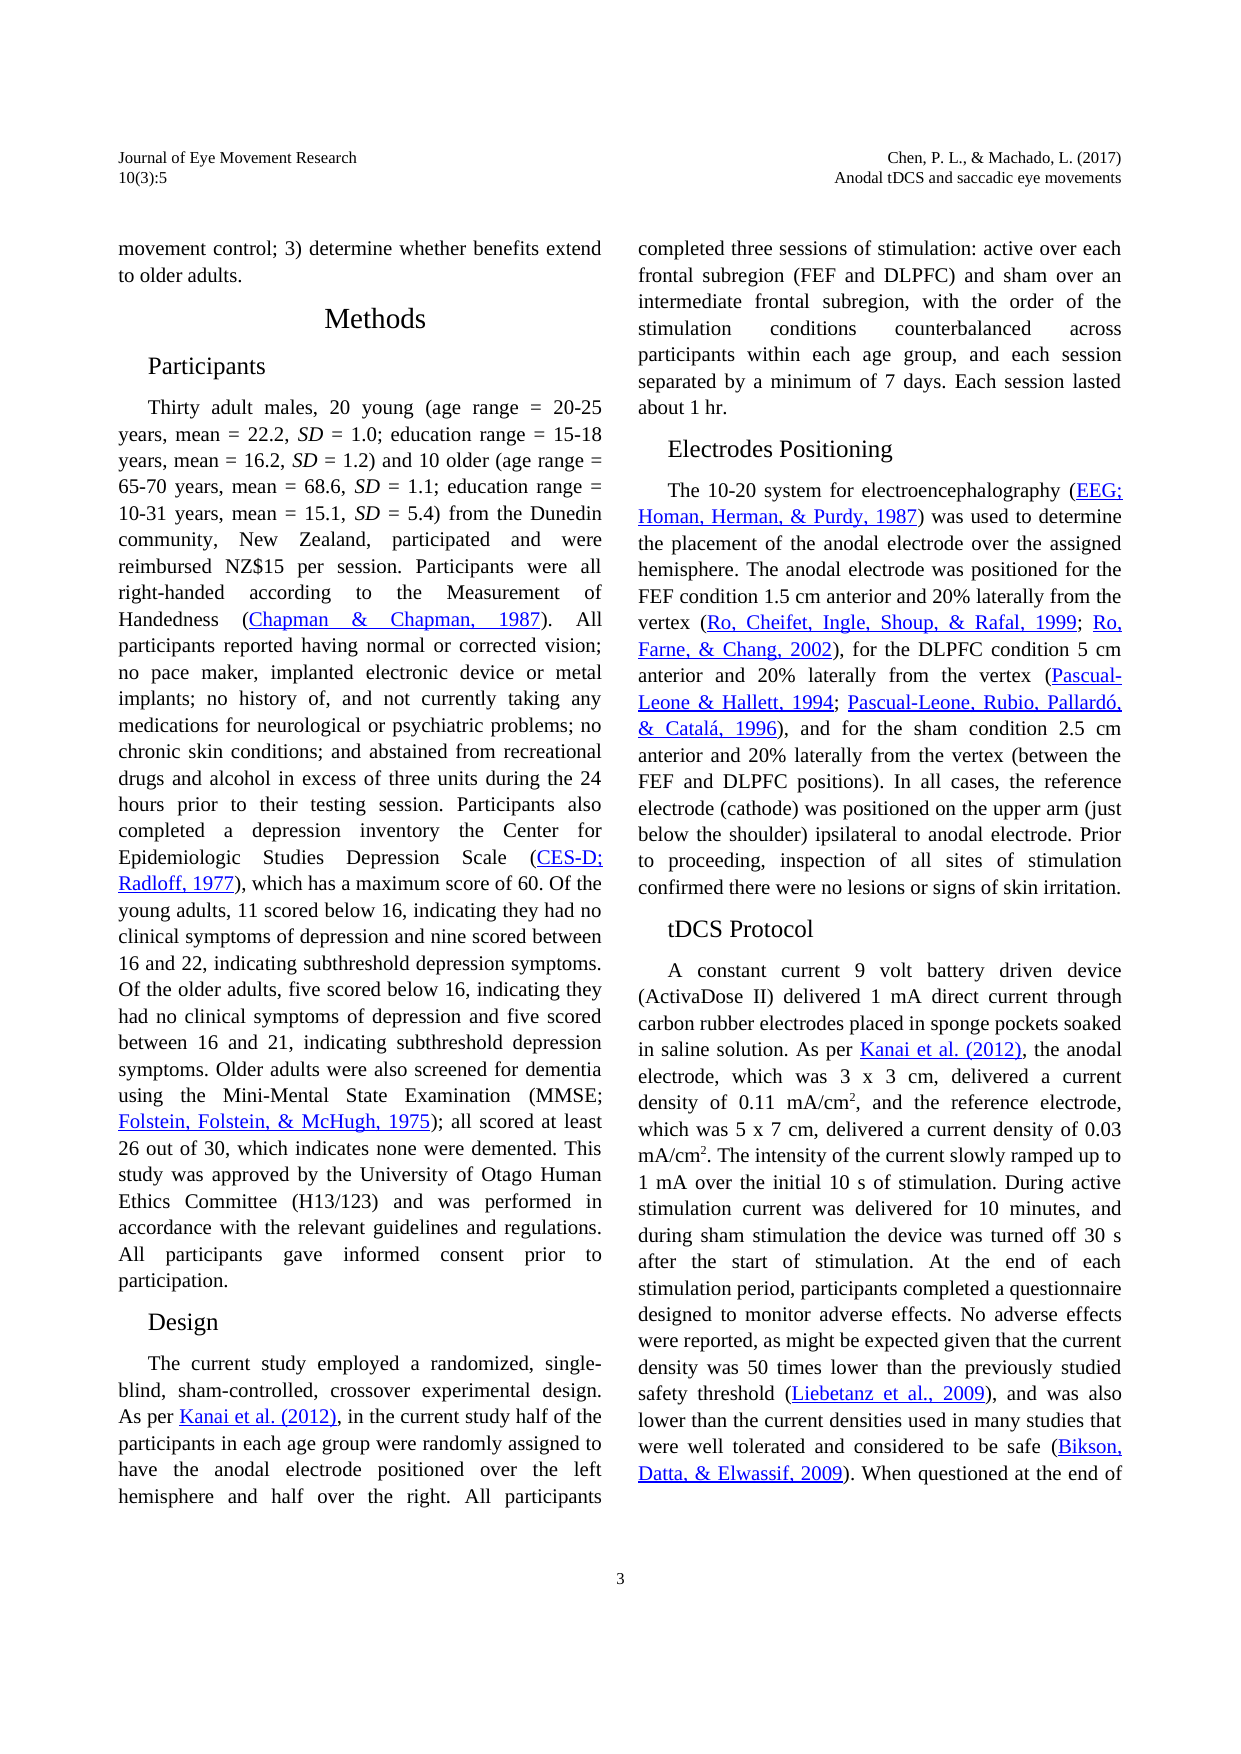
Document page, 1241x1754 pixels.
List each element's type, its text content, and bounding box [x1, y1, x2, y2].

text Design [118, 1307, 602, 1336]
text Participants [118, 351, 602, 380]
text Thirty adult males, 20 young (age range = 20-25 years, mean = 22.2, SD = 1.0; education range = 15-18 years, mean = 16.2, SD = 1.2) and 10 older (age range = 65-70 years, mean = 68.6, SD = 1.1; education range = 10-31 years, mean = 15.1, SD = 5.4) from the Dunedin community, New Zealand, participated and were reimbursed NZ$15 per session. Participants were all right-handed according to the Measurement of Handedness (Chapman & Chapman, 1987). All participants reported having normal or corrected vision; no pace maker, implanted electronic device or metal implants; no history of, and not currently taking any medications for neurological or psychiatric problems; no chronic skin conditions; and abstained from recreational drugs and alcohol in excess of three units during the 24 hours prior to their testing session. Participants also completed a depression inventory the Center for Epidemiologic Studies Depression Scale (CES-D; Radloff, 1977), which has a maximum score of 60. Of the young adults, 11 scored below 16, indicating they had no clinical symptoms of depression and nine scored between 16 and 22, indicating subthreshold depression symptoms. Of the older adults, five scored below 16, indicating they had no clinical symptoms of depression and five scored between 16 and 21, indicating subthreshold depression symptoms. Older adults were also screened for dementia using the Mini-Mental State Examination (MMSE; Folstein, Folstein, & McHugh, 1975); all scored at least 26 out of 30, which indicates none were demented. This study was approved by the University of Otago Human Ethics Committee (H13/123) and was performed in accordance with the relevant guidelines and regulations. All participants gave informed consent prior to participation. [118, 395, 602, 1292]
text Electrodes Positioning [638, 434, 1122, 463]
text The current study employed a randomized, single-blind, sham-controlled, crossover experimental design. As per Kanai et al. (2012), in the current study half of the participants in each age group were randomly assigned to have the anodal electrode positioned over the left hemisphere and half over the right. All participants completed three sessions of stimulation: active over each frontal subregion (FEF and DLPFC) and sham over an intermediate frontal subregion, with the order of the stimulation conditions counterbalanced across participants within each age group, and each session separated by a minimum of 7 days. Each session lasted about 1 hr. [118, 1351, 602, 1508]
text Methods [118, 302, 602, 335]
text The 10-20 system for electroencephalography (EEG; Homan, Herman, & Purdy, 1987) was used to determine the placement of the anodal electrode over the assigned hemisphere. The anodal electrode was positioned for the FEF condition 1.5 cm anterior and 20% laterally from the vertex (Ro, Cheifet, Ingle, Shoup, & Rafal, 1999; Ro, Farne, & Chang, 2002), for the DLPFC condition 5 cm anterior and 20% laterally from the vertex (Pascual-Leone & Hallett, 1994; Pascual-Leone, Rubio, Pallardó, & Catalá, 1996), and for the sham condition 2.5 cm anterior and 20% laterally from the vertex (between the FEF and DLPFC positions). In all cases, the reference electrode (cathode) was positioned on the upper arm (just below the shoulder) ipsilateral to anodal electrode. Prior to proceeding, inspection of all sites of stimulation confirmed there were no lesions or signs of skin irritation. [638, 478, 1122, 899]
text The current study employed a randomized, single-blind, sham-controlled, crossover experimental design. As per Kanai et al. (2012), in the current study half of the participants in each age group were randomly assigned to have the anodal electrode positioned over the left hemisphere and half over the right. All participants completed three sessions of stimulation: active over each frontal subregion (FEF and DLPFC) and sham over an intermediate frontal subregion, with the order of the stimulation conditions counterbalanced across participants within each age group, and each session separated by a minimum of 7 days. Each session lasted about 1 hr. [638, 236, 1122, 419]
text tDCS Protocol [638, 914, 1122, 943]
